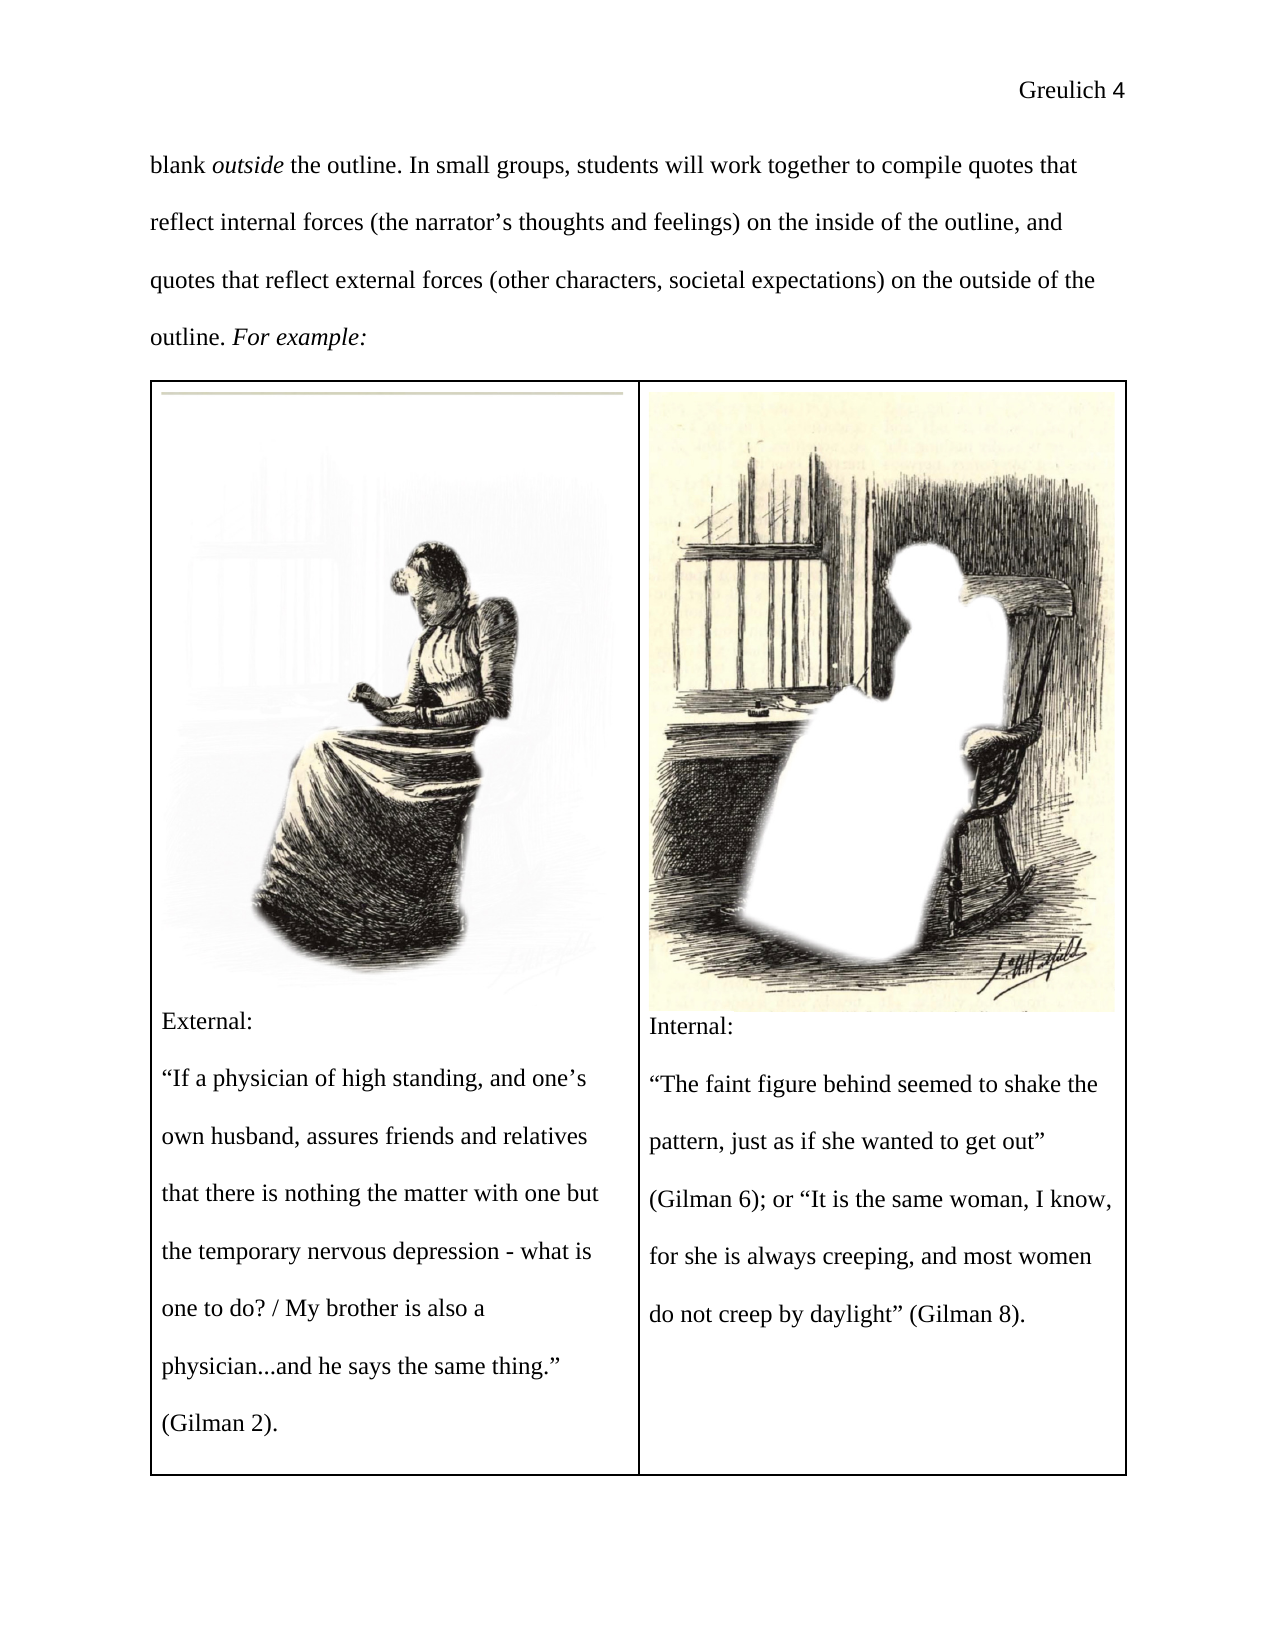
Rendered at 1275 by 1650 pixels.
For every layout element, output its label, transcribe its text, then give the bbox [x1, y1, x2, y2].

table_header External: “If a physician of high standing, and one’s own husband, assures friends and relatives that there is nothing the matter with one but the temporary nervous depression - what is one to do? / My brother is also a physician...and he says the same thing.” (Gilman 2). [152, 382, 638, 1474]
table_header Internal: “The faint figure behind seemed to shake the pattern, just as if she wanted to get out” (Gilman 6); or “It is the same woman, I know, for she is always creeping, and most women do not creep by daylight” (Gilman 8). [640, 382, 1125, 1474]
picture [161, 392, 624, 1006]
picture [648, 392, 1115, 1012]
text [150, 150, 1125, 351]
